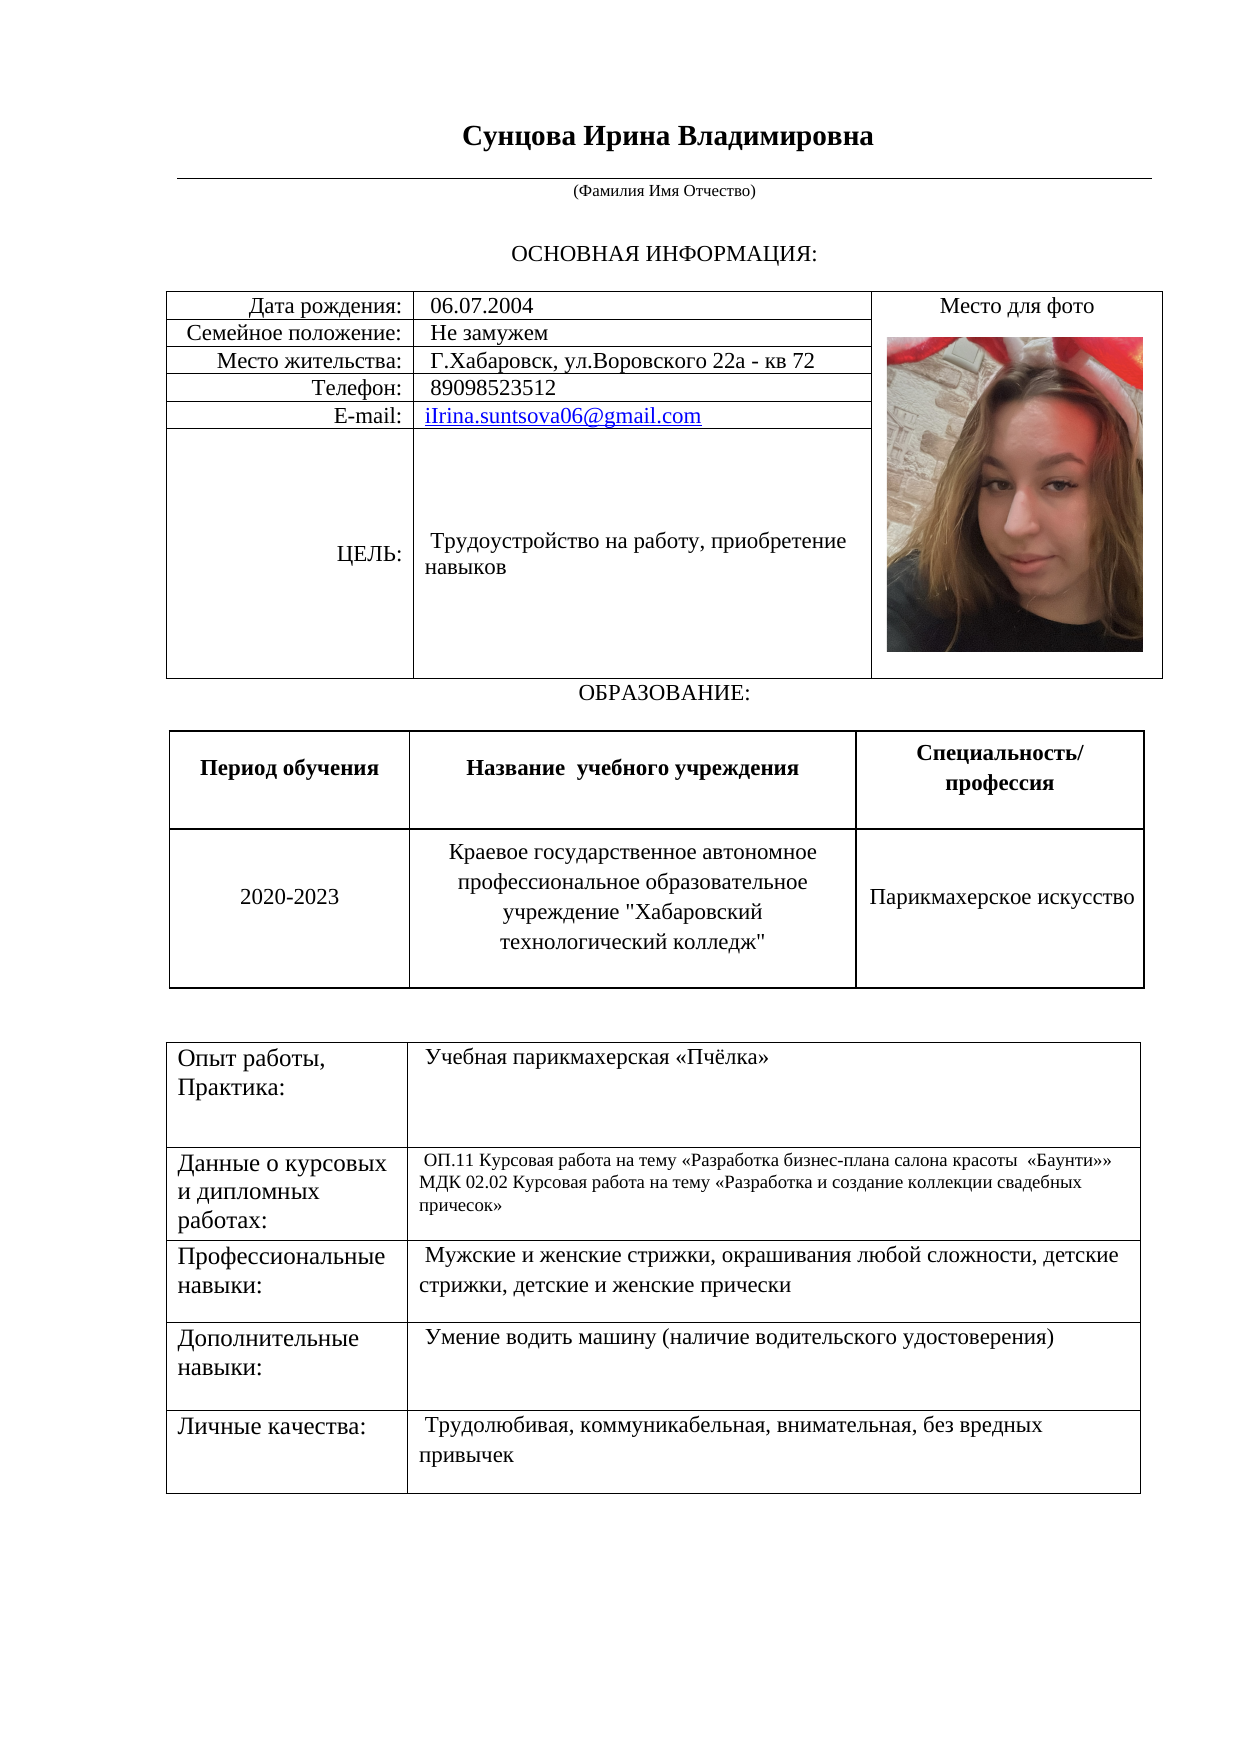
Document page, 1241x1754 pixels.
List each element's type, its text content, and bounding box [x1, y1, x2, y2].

table_cell ОП.11 Курсовая работа на тему «Разработка бизнес-плана салона красоты «Баунти»» МДК 02.02 Курсовая работа на тему «Разработка и создание коллекции свадебных причесок» [408, 1148, 1140, 1240]
table_cell Место жительства: [167, 347, 413, 373]
table_header Название учебного учреждения [410, 732, 855, 828]
table_cell E-mail: [167, 402, 413, 428]
table_cell Телефон: [167, 374, 413, 401]
text ОСНОВНАЯ ИНФОРМАЦИЯ: [177, 240, 1152, 266]
table_cell Парикмахерское искусство [857, 830, 1143, 987]
table_cell Умение водить машину (наличие водительского удостоверения) [408, 1323, 1140, 1410]
table_header Дата рождения: [167, 292, 413, 318]
table_cell iIrina.suntsova06@gmail.com [414, 402, 871, 428]
text (Фамилия Имя Отчество) [177, 179, 1152, 214]
table_cell Мужские и женские стрижки, окрашивания любой сложности, детские стрижки, детские и женские прически [408, 1241, 1140, 1322]
table_cell Трудоустройство на работу, приобретение навыков [414, 429, 871, 678]
table_cell Г.Хабаровск, ул.Воровского 22а - кв 72 [414, 347, 871, 373]
table_cell 89098523512 [414, 374, 871, 401]
table_cell Не замужем [414, 320, 871, 346]
table_cell Дополнительные навыки: [167, 1323, 407, 1410]
table_header Учебная парикмахерская «Пчёлка» [408, 1043, 1140, 1147]
table_header Опыт работы, Практика: [167, 1043, 407, 1147]
table_cell Семейное положение: [167, 320, 413, 346]
table_cell Данные о курсовых и дипломных работах: [167, 1148, 407, 1240]
picture [886, 337, 1143, 652]
table_cell Краевое государственное автономное профессиональное образовательное учреждение "Хабаровский технологический колледж" [410, 830, 855, 987]
table_cell Личные качества: [167, 1411, 407, 1492]
table_cell 2020-2023 [170, 830, 409, 987]
table_header Период обучения [170, 732, 409, 828]
table_cell Профессиональные навыки: [167, 1241, 407, 1322]
table_header Место для фото [872, 292, 1162, 678]
text Сунцова Ирина Владимировна [177, 118, 1152, 152]
table_cell Трудолюбивая, коммуникабельная, внимательная, без вредных привычек [408, 1411, 1140, 1492]
table_header Специальность/профессия [857, 732, 1143, 828]
text ОБРАЗОВАНИЕ: [177, 679, 1152, 705]
table_cell ЦЕЛЬ: [167, 429, 413, 678]
table_header 06.07.2004 [414, 292, 871, 318]
